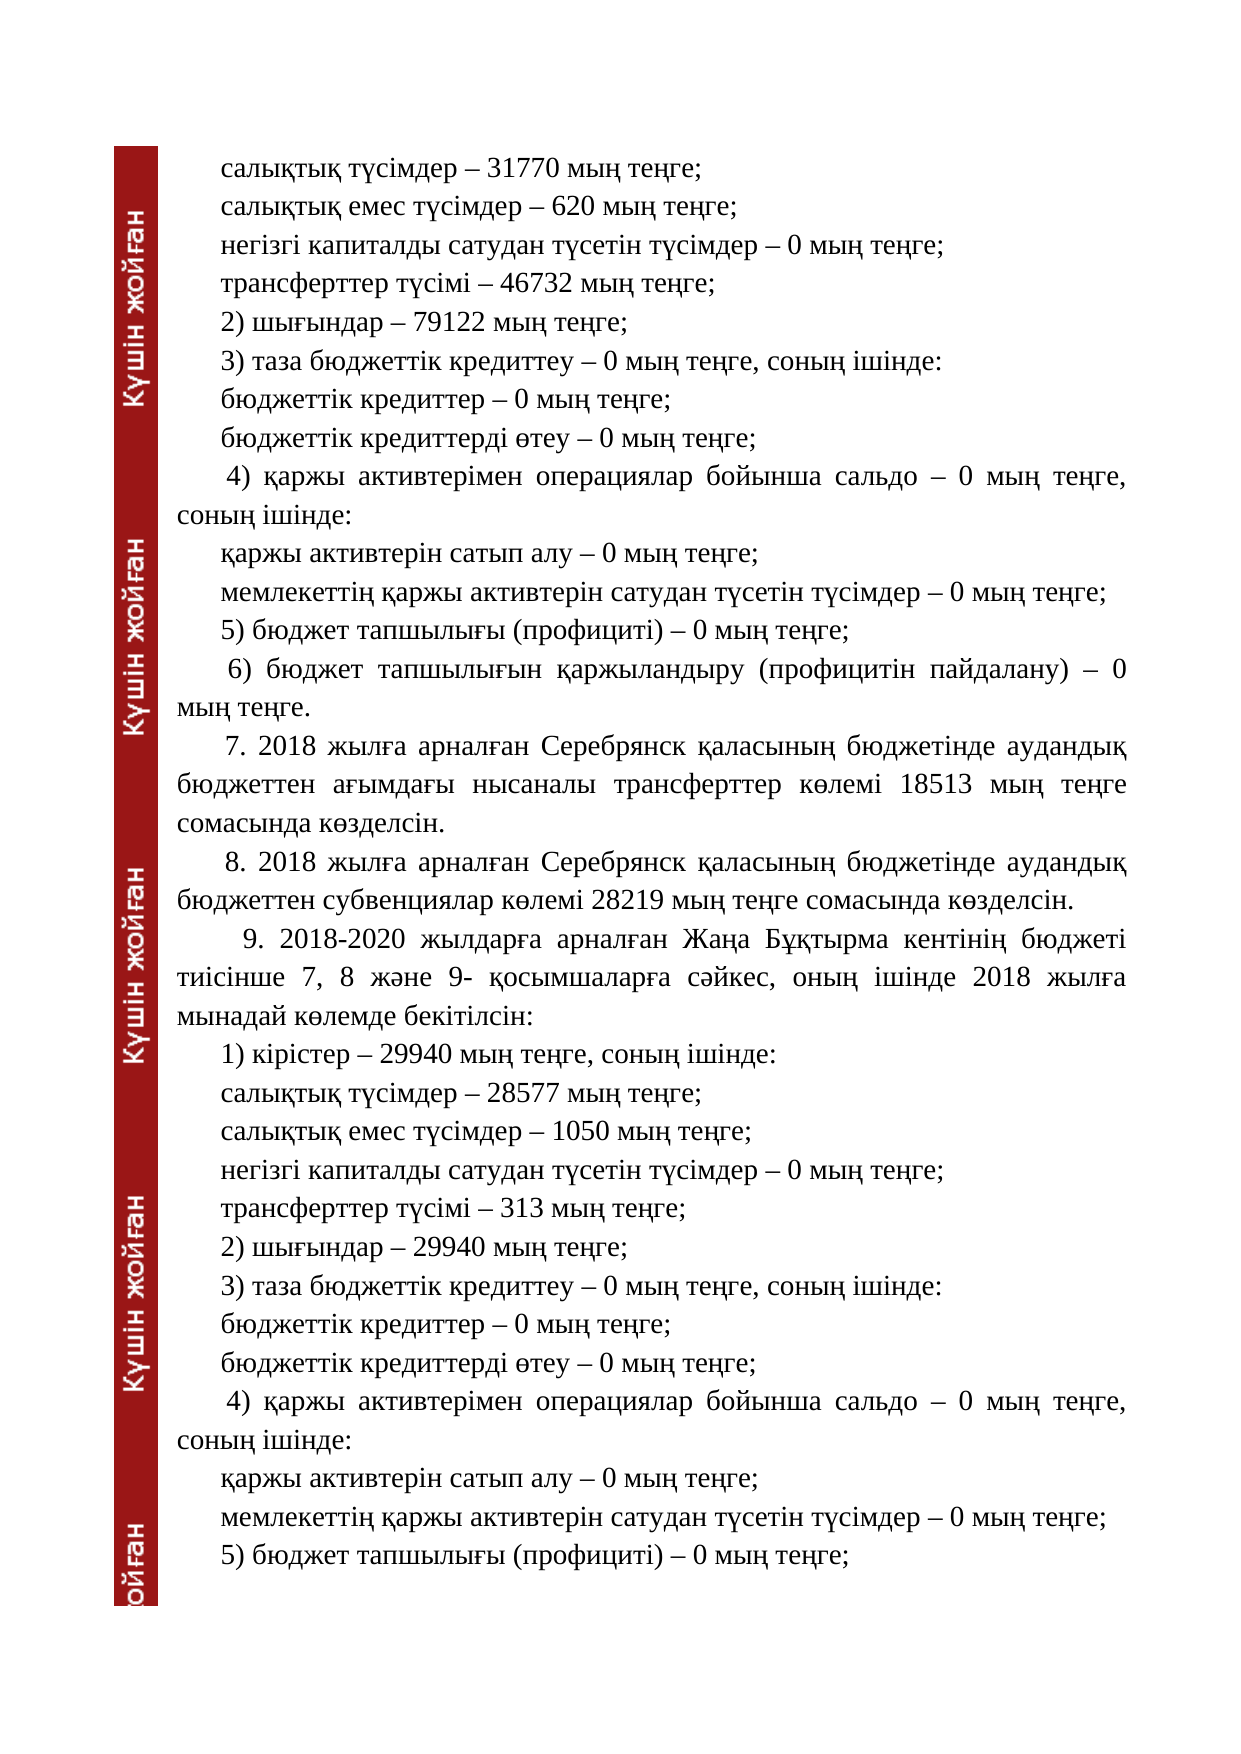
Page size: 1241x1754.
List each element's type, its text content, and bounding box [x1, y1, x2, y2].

picture [114, 1340, 158, 1345]
picture [114, 530, 158, 535]
picture [114, 376, 158, 381]
text трансферттер түсімі – 313 мың теңге; [112, 1191, 1128, 1224]
text 6) бюджет тапшылығын қаржыландыру (профицитін пайдалану) – 0 мың теңге. [112, 651, 1128, 723]
text бюджеттік кредиттерді өтеу – 0 мың теңге; [112, 420, 1128, 453]
text салықтық түсімдер – 28577 мың теңге; [112, 1075, 1128, 1108]
text 1) кірістер – 29940 мың теңге, соның ішінде: [112, 1036, 1128, 1070]
text негiзгi капиталды сатудан түсетiн түсiмдер – 0 мың теңге; [112, 1152, 1128, 1186]
text 2) шығындар – 79122 мың теңге; [112, 304, 1128, 338]
picture [114, 415, 158, 420]
text мемлекеттің қаржы активтерін сатудан түсетін түсімдер – 0 мың теңге; [112, 574, 1128, 607]
picture [114, 1108, 158, 1113]
text 3) таза бюджеттік кредиттеу – 0 мың теңге, соның ішінде: [112, 1268, 1128, 1301]
picture [114, 916, 158, 921]
picture [114, 723, 158, 728]
picture [114, 1532, 158, 1537]
text 4) қаржы активтерімен операциялар бойынша сальдо – 0 мың теңге, соның ішінде: [112, 458, 1128, 530]
text бюджеттік кредиттер – 0 мың теңге; [112, 1306, 1128, 1340]
picture [114, 1070, 158, 1075]
picture [114, 222, 158, 227]
picture [114, 1301, 158, 1306]
picture [114, 146, 158, 150]
text 3) таза бюджеттік кредиттеу – 0 мың теңге, соның ішінде: [112, 343, 1128, 376]
text қаржы активтерін сатып алу – 0 мың теңге; [112, 1460, 1128, 1494]
text негiзгi капиталды сатудан түсетiн түсiмдер – 0 мың теңге; [112, 227, 1128, 261]
text салықтық емес түсімдер – 1050 мың теңге; [112, 1113, 1128, 1147]
text 9. 2018-2020 жылдарға арналған Жаңа Бұқтырма кентінің бюджеті тиісінше 7, 8 және 9- қосымшаларға сәйкес, оның ішінде 2018 жылға мынадай көлемде бекітілсін: [112, 921, 1128, 1031]
text салықтық түсімдер – 31770 мың теңге; [112, 150, 1128, 183]
picture [114, 839, 158, 844]
text 7. 2018 жылға арналған Серебрянск қаласының бюджетінде аудандық бюджеттен ағымдағы нысаналы трансферттер көлемі 18513 мың теңге сомасында көзделсін. [112, 728, 1128, 839]
text 5) бюджет тапшылығы (профициті) – 0 мың теңге; [112, 612, 1128, 646]
picture [114, 299, 158, 304]
picture [114, 1147, 158, 1152]
text бюджеттік кредиттерді өтеу – 0 мың теңге; [112, 1345, 1128, 1378]
picture [114, 1031, 158, 1036]
picture [114, 1263, 158, 1268]
text 2) шығындар – 29940 мың теңге; [112, 1229, 1128, 1263]
picture [114, 1455, 158, 1460]
text бюджеттік кредиттер – 0 мың теңге; [112, 381, 1128, 415]
text мемлекеттің қаржы активтерін сатудан түсетін түсімдер – 0 мың теңге; [112, 1499, 1128, 1532]
picture [114, 1571, 158, 1606]
picture [114, 1378, 158, 1383]
text трансферттер түсімі – 46732 мың теңге; [112, 266, 1128, 299]
text 5) бюджет тапшылығы (профициті) – 0 мың теңге; [112, 1537, 1128, 1571]
text салықтық емес түсімдер – 620 мың теңге; [112, 188, 1128, 222]
picture [114, 338, 158, 343]
text 4) қаржы активтерімен операциялар бойынша сальдо – 0 мың теңге, соның ішінде: [112, 1383, 1128, 1455]
picture [114, 1186, 158, 1191]
text қаржы активтерін сатып алу – 0 мың теңге; [112, 535, 1128, 569]
picture [114, 1224, 158, 1229]
picture [114, 183, 158, 188]
text 8. 2018 жылға арналған Серебрянск қаласының бюджетінде аудандық бюджеттен субвенциялар көлемі 28219 мың теңге сомасында көзделсін. [112, 844, 1128, 916]
picture [114, 569, 158, 574]
picture [114, 646, 158, 651]
picture [114, 453, 158, 458]
picture [114, 261, 158, 266]
picture [114, 607, 158, 612]
picture [114, 1494, 158, 1499]
